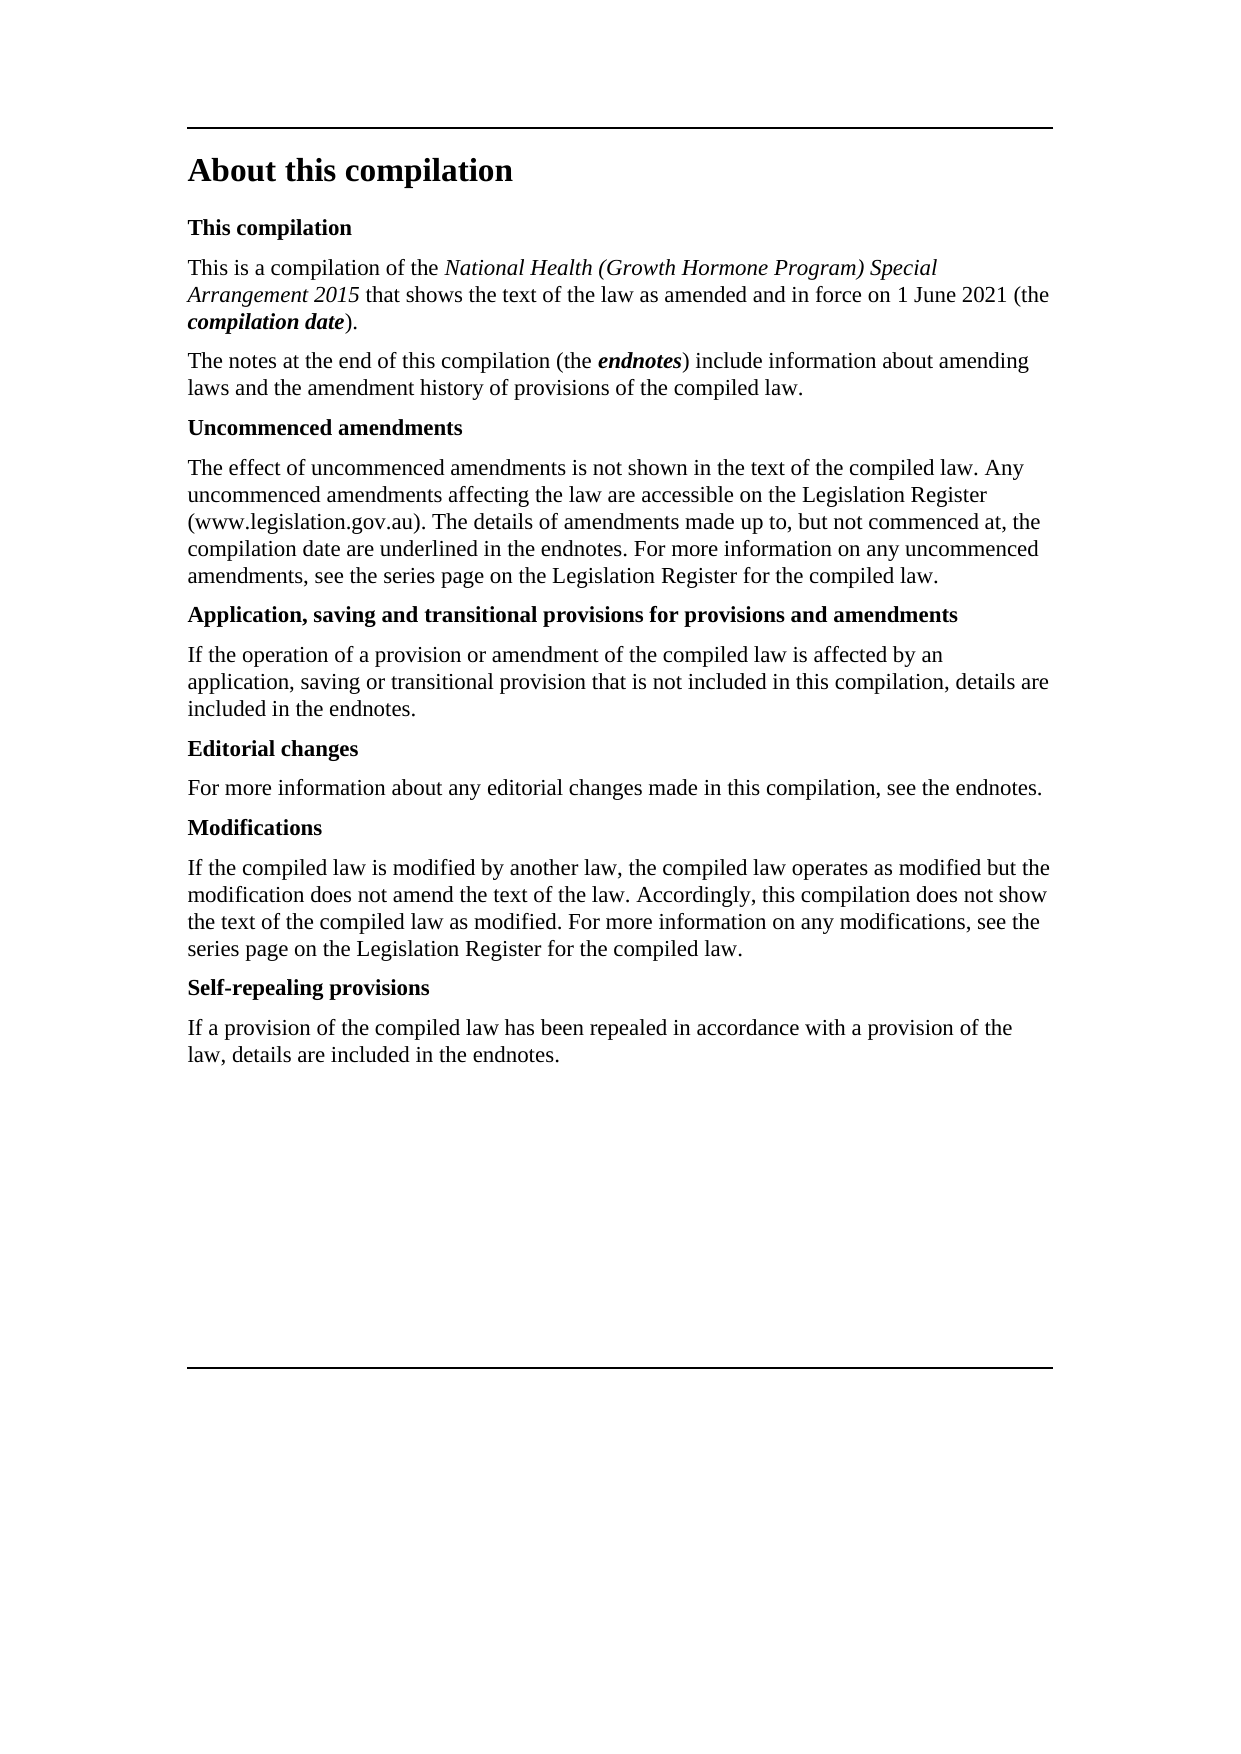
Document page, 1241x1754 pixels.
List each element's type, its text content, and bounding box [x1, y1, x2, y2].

text For more information about any editorial changes made in this compilation, see the endnotes. [187, 774, 1053, 801]
text If the operation of a provision or amendment of the compiled law is affected by an application, saving or transitional provision that is not included in this compilation, details are included in the endnotes. [187, 640, 1053, 722]
text The notes at the end of this compilation (the endnotes) include information about amending laws and the amendment history of provisions of the compiled law. [187, 347, 1053, 401]
text This is a compilation of the National Health (Growth Hormone Program) Special Arrangement 2015 that shows the text of the law as amended and in force on 1 June 2021 (the compilation date). [187, 253, 1053, 334]
text About this compilation [187, 150, 1053, 188]
text Editorial changes [187, 734, 1053, 761]
text If a provision of the compiled law has been repealed in accordance with a provision of the law, details are included in the endnotes. [187, 1013, 1053, 1067]
text This compilation [187, 213, 1053, 240]
text Uncommenced amendments [187, 413, 1053, 440]
text If the compiled law is modified by another law, the compiled law operates as modified but the modification does not amend the text of the law. Accordingly, this compilation does not show the text of the compiled law as modified. For more information on any modifications, see the series page on the Legislation Register for the compiled law. [187, 853, 1053, 961]
text Application, saving and transitional provisions for provisions and amendments [187, 601, 1053, 628]
text Modifications [187, 813, 1053, 840]
text The effect of uncommenced amendments is not shown in the text of the compiled law. Any uncommenced amendments affecting the law are accessible on the Legislation Register (www.legislation.gov.au). The details of amendments made up to, but not commenced at, the compilation date are underlined in the endnotes. For more information on any uncommenced amendments, see the series page on the Legislation Register for the compiled law. [187, 453, 1053, 588]
text Self-repealing provisions [187, 974, 1053, 1001]
